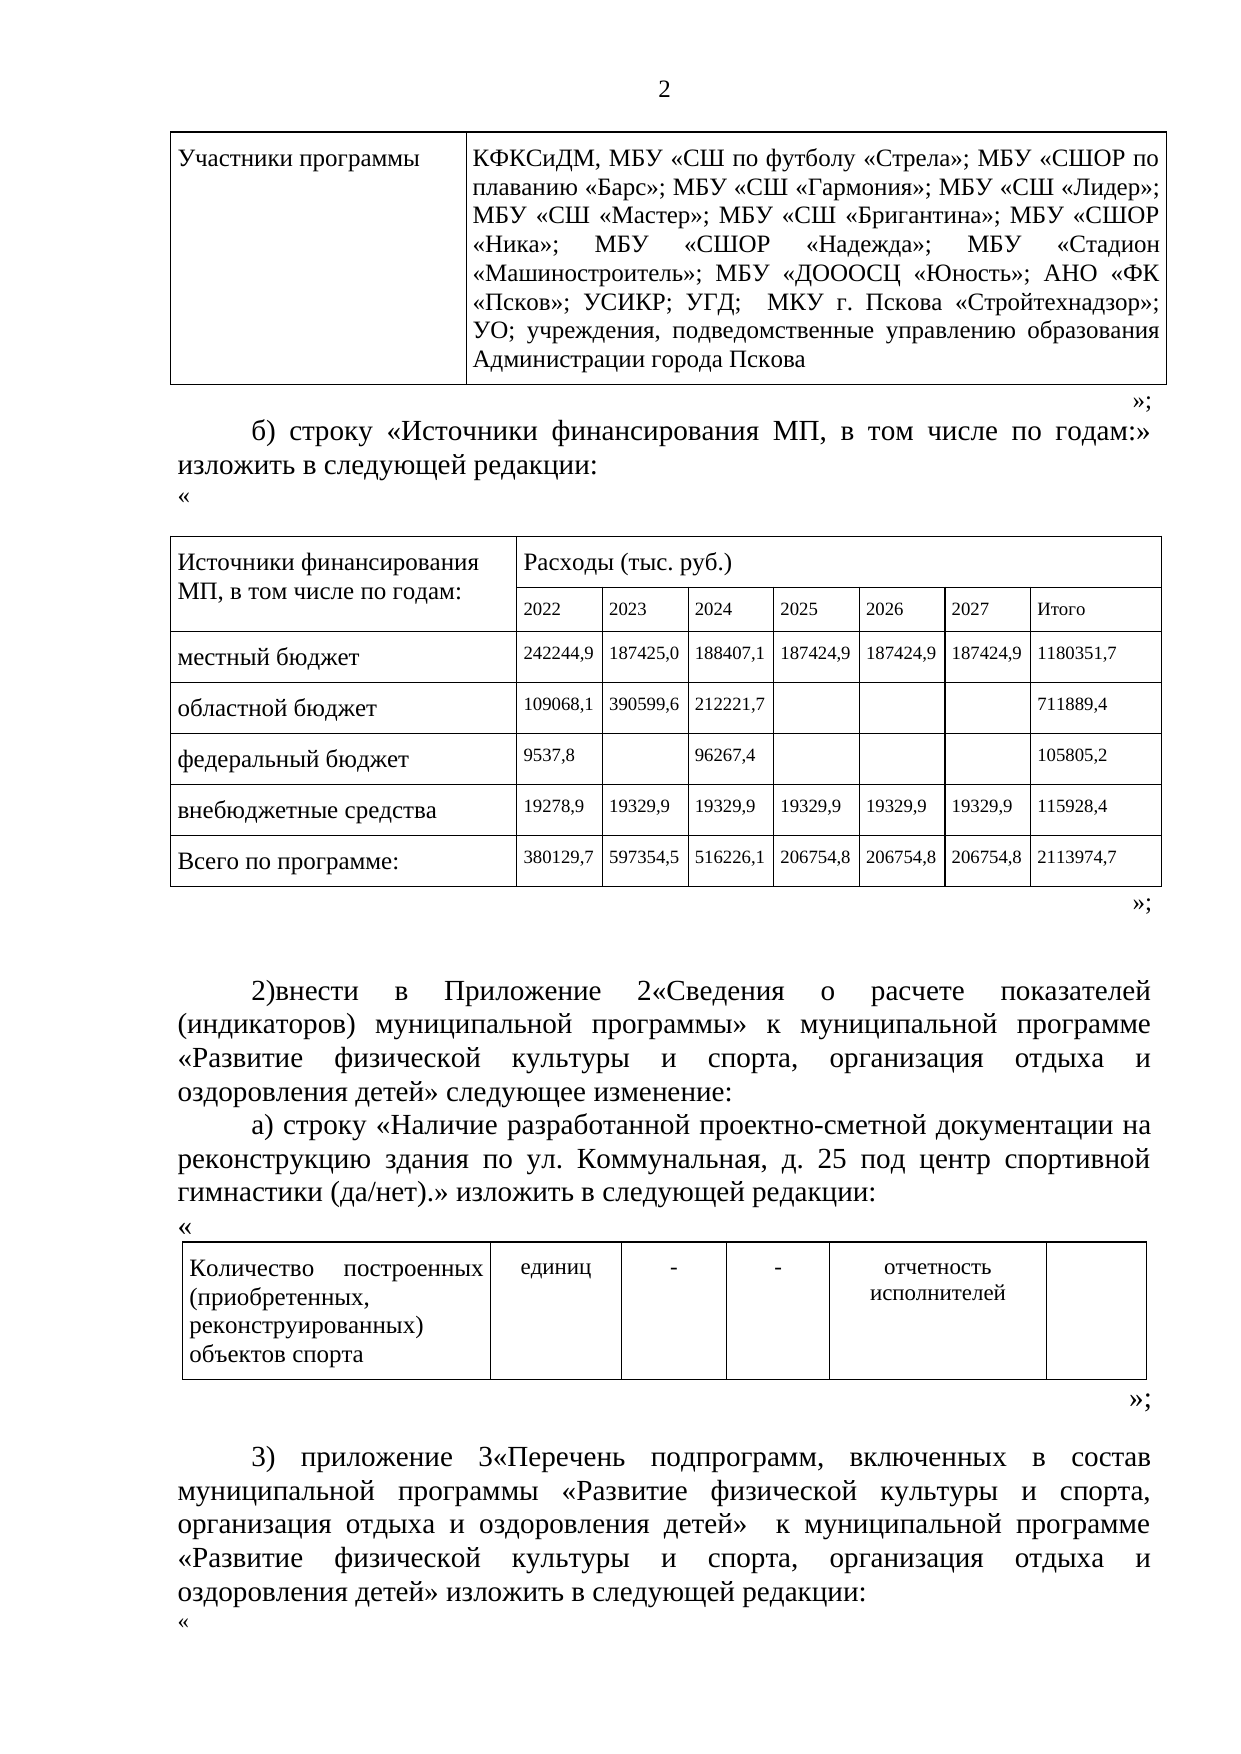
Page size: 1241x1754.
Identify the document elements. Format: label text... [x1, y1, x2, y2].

text »; [177, 1380, 1152, 1413]
table_cell 115928,4 [1031, 785, 1161, 835]
table_cell 19329,9 [603, 785, 688, 835]
table_header Количество построенных (приобретенных, реконструированных) объектов спорта [183, 1243, 490, 1379]
table_cell 516226,1 [689, 836, 773, 886]
table_cell [603, 734, 688, 784]
title »; [177, 887, 1152, 916]
table_header - [622, 1243, 726, 1379]
table_cell 19329,9 [946, 785, 1030, 835]
table_cell 2024 [689, 588, 773, 631]
table_cell 19278,9 [517, 785, 602, 835]
table_cell 187424,9 [774, 632, 859, 682]
text а) строку «Наличие разработанной проектно-сметной документации на реконструкцию здания по ул. Коммунальная, д. 25 под центр спортивной гимнастики (да/нет).» изложить в следующей редакции: [177, 1107, 1152, 1208]
table_cell 2022 [517, 588, 602, 631]
table_cell Итого [1031, 588, 1161, 631]
text 3) приложение 3«Перечень подпрограмм, включенных в состав муниципальной программы «Развитие физической культуры и спорта, организация отдыха и оздоровления детей» к муниципальной программе «Развитие физической культуры и спорта, организация отдыха и оздоровления детей» изложить в следующей редакции: [177, 1439, 1152, 1607]
table_cell [946, 734, 1030, 784]
table_cell федеральный бюджет [171, 734, 516, 784]
table_cell 2026 [860, 588, 944, 631]
table_cell 711889,4 [1031, 683, 1161, 733]
table_cell 19329,9 [689, 785, 773, 835]
table_cell 2027 [946, 588, 1030, 631]
table_cell 109068,1 [517, 683, 602, 733]
table_header Участники программы [171, 133, 466, 384]
title « [177, 1607, 1152, 1634]
table_cell областной бюджет [171, 683, 516, 733]
table_header отчетность исполнителей [830, 1243, 1046, 1379]
table_cell 212221,7 [689, 683, 773, 733]
table_cell 96267,4 [689, 734, 773, 784]
table_cell 9537,8 [517, 734, 602, 784]
table_cell 187425,0 [603, 632, 688, 682]
table_cell 2023 [603, 588, 688, 631]
table_cell [946, 683, 1030, 733]
table_cell 187424,9 [860, 632, 944, 682]
table_cell 390599,6 [603, 683, 688, 733]
table_cell [774, 734, 859, 784]
table_header КФКСиДМ, МБУ «СШ по футболу «Стрела»; МБУ «СШОР по плаванию «Барс»; МБУ «СШ «Гармония»; МБУ «СШ «Лидер»; МБУ «СШ «Мастер»; МБУ «СШ «Бригантина»; МБУ «СШОР «Ника»; МБУ «СШОР «Надежда»; МБУ «Стадион «Машиностроитель»; МБУ «ДОООСЦ «Юность»; АНО «ФК «Псков»; УСИКР; УГД; МКУ г. Пскова «Стройтехнадзор»; УО; учреждения, подведомственные управлению образования Администрации города Пскова [467, 133, 1166, 384]
table_cell 187424,9 [946, 632, 1030, 682]
table_header единиц [491, 1243, 621, 1379]
text »; [177, 385, 1152, 413]
text 2)внести в Приложение 2«Сведения о расчете показателей (индикаторов) муниципальной программы» к муниципальной программе «Развитие физической культуры и спорта, организация отдыха и оздоровления детей» следующее изменение: [177, 973, 1152, 1107]
text « [177, 481, 1152, 509]
table_cell 188407,1 [689, 632, 773, 682]
table_cell внебюджетные средства [171, 785, 516, 835]
table_cell 206754,8 [774, 836, 859, 886]
table_cell Всего по программе: [171, 836, 516, 886]
table_cell 206754,8 [946, 836, 1030, 886]
table_cell 597354,5 [603, 836, 688, 886]
table_cell 19329,9 [860, 785, 944, 835]
table_header [1047, 1243, 1146, 1379]
table_cell 380129,7 [517, 836, 602, 886]
table_cell [774, 683, 859, 733]
table_header Расходы (тыс. руб.) [517, 537, 1161, 587]
table_cell 242244,9 [517, 632, 602, 682]
text « [177, 1208, 1152, 1241]
table_cell 2113974,7 [1031, 836, 1161, 886]
table_cell 19329,9 [774, 785, 859, 835]
table_cell [860, 683, 944, 733]
table_cell местный бюджет [171, 632, 516, 682]
table_cell 1180351,7 [1031, 632, 1161, 682]
text б) строку «Источники финансирования МП, в том числе по годам:» изложить в следующей редакции: [177, 413, 1152, 481]
table_cell 206754,8 [860, 836, 944, 886]
table_cell 2025 [774, 588, 859, 631]
table_header - [727, 1243, 829, 1379]
table_cell [860, 734, 944, 784]
table_cell 105805,2 [1031, 734, 1161, 784]
table_header Источники финансирования МП, в том числе по годам: [171, 537, 516, 631]
